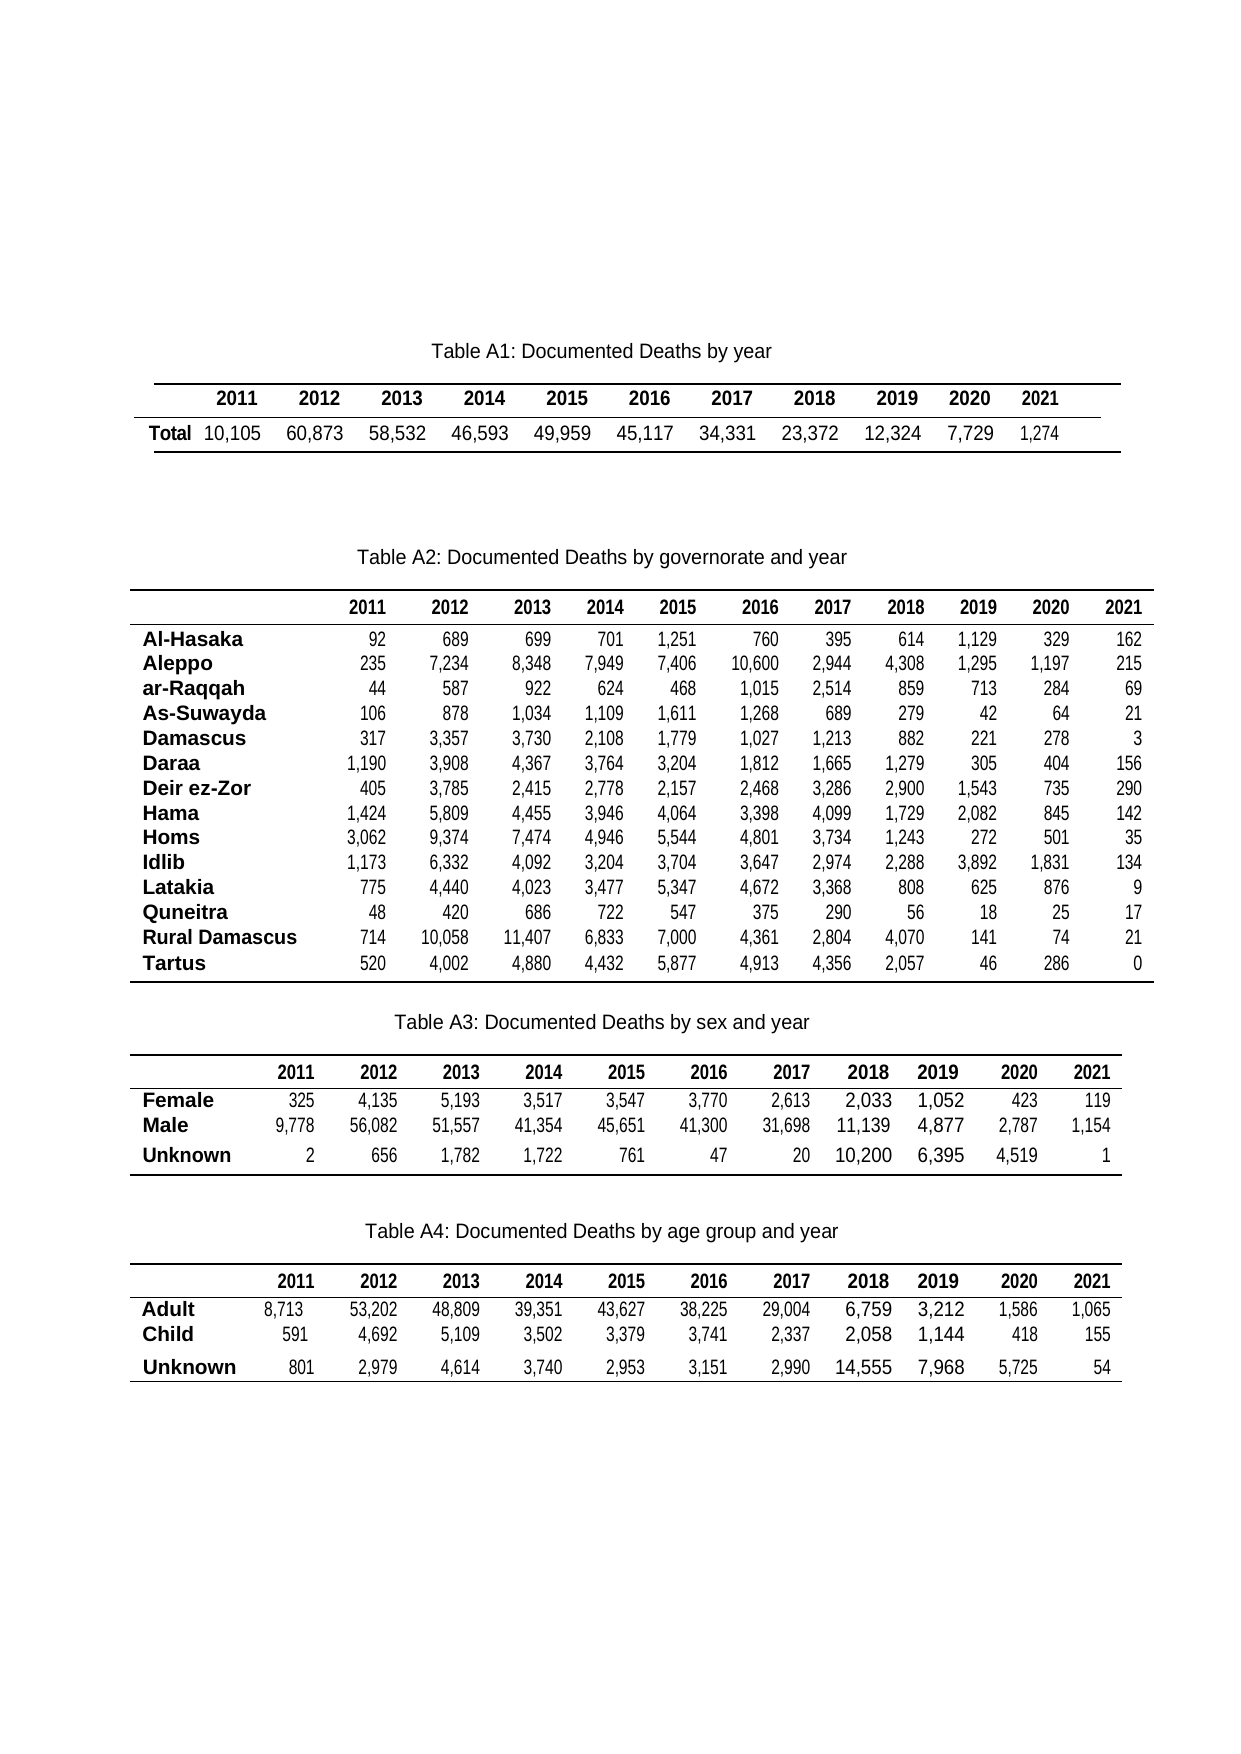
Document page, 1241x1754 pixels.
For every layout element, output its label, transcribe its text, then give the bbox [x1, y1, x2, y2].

table_cell Rural Damascus [130, 926, 325, 951]
table_header 2011 [325, 591, 398, 623]
table_header 2019 [936, 591, 1008, 623]
table_header 2012 [327, 1056, 409, 1088]
table_cell Tartus [130, 951, 325, 981]
table_cell 418 [977, 1322, 1049, 1352]
table_cell 4,614 [409, 1352, 492, 1381]
table_cell 1,243 [863, 827, 936, 851]
table_cell 1,295 [936, 652, 1008, 677]
table_cell 4,135 [327, 1089, 409, 1113]
table_cell 1,779 [636, 727, 708, 752]
table_cell 3,647 [708, 851, 791, 876]
table_cell 48 [325, 901, 398, 926]
table_cell 2,613 [739, 1089, 822, 1113]
table_cell 656 [327, 1143, 409, 1173]
table_header 2017 [739, 1056, 822, 1088]
text Table A4: Documented Deaths by age group and year [156, 1218, 1048, 1242]
table_header 2017 [739, 1265, 822, 1297]
table_cell 3,204 [636, 752, 708, 777]
table_cell 20 [739, 1143, 822, 1173]
table_cell 162 [1081, 625, 1154, 652]
table_header 2014 [492, 1265, 574, 1297]
table_cell 3,368 [791, 876, 863, 901]
table_cell 25 [1009, 901, 1081, 926]
table_header 2020 [1009, 591, 1081, 623]
table_cell 142 [1081, 802, 1154, 827]
table_cell 1,812 [708, 752, 791, 777]
table_cell 686 [481, 901, 563, 926]
table_cell 878 [398, 702, 481, 727]
table_cell 3,062 [325, 827, 398, 851]
table_header 2015 [574, 1056, 657, 1088]
table_cell 46 [936, 951, 1008, 981]
table_header 2019 [904, 1056, 977, 1088]
table_cell 18 [936, 901, 1008, 926]
table_cell 53,202 [327, 1298, 409, 1322]
table_cell 2,157 [636, 777, 708, 802]
table_header 2021 [1050, 1265, 1122, 1297]
table_cell 547 [636, 901, 708, 926]
table_cell 4,672 [708, 876, 791, 901]
table_cell 1,782 [409, 1143, 492, 1173]
table_cell As-Suwayda [130, 702, 325, 727]
subtitle 2011 2012 2013 2014 2015 2016 2017 2018 2019 2020 2021 [112, 379, 1059, 410]
table_header 2016 [708, 591, 791, 623]
table_cell 1,611 [636, 702, 708, 727]
table_cell 614 [863, 625, 936, 652]
table_cell 4,519 [977, 1143, 1049, 1173]
table_cell 3,704 [636, 851, 708, 876]
table_cell 4,455 [481, 802, 563, 827]
table_cell 51,557 [409, 1113, 492, 1143]
table_cell 3,892 [936, 851, 1008, 876]
table_cell 155 [1050, 1322, 1122, 1352]
table_cell 0 [1081, 951, 1154, 981]
table_cell 404 [1009, 752, 1081, 777]
table_cell 1,197 [1009, 652, 1081, 677]
table_cell Latakia [130, 876, 325, 901]
table_cell Adult 8,713 [130, 1298, 327, 1322]
table_cell 2,979 [327, 1352, 409, 1381]
table_cell 2,514 [791, 677, 863, 702]
table_cell 9 [1081, 876, 1154, 901]
table_cell 64 [1009, 702, 1081, 727]
table_cell 1,015 [708, 677, 791, 702]
table_cell 2 [254, 1143, 327, 1173]
table_cell 4,440 [398, 876, 481, 901]
table_header 2014 [563, 591, 636, 623]
table_cell 4,692 [327, 1322, 409, 1352]
table_cell 2,033 [822, 1089, 904, 1113]
table_header 2020 [977, 1265, 1049, 1297]
table_cell 286 [1009, 951, 1081, 981]
table_cell 29,004 [739, 1298, 822, 1322]
table_cell 4,361 [708, 926, 791, 951]
table_cell 317 [325, 727, 398, 752]
table_cell 17 [1081, 901, 1154, 926]
table_cell 141 [936, 926, 1008, 951]
table_cell 1,052 [904, 1089, 977, 1113]
table_cell 3,151 [657, 1352, 739, 1381]
table_cell 7,000 [636, 926, 708, 951]
table_cell 5,347 [636, 876, 708, 901]
table_cell 5,725 [977, 1352, 1049, 1381]
table_cell Idlib [130, 851, 325, 876]
table_cell 3,502 [492, 1322, 574, 1352]
table_cell 5,193 [409, 1089, 492, 1113]
table_cell 845 [1009, 802, 1081, 827]
table_cell 4,023 [481, 876, 563, 901]
table_cell 423 [977, 1089, 1049, 1113]
table_cell 47 [657, 1143, 739, 1173]
table_cell 689 [791, 702, 863, 727]
table_cell 1,109 [563, 702, 636, 727]
table_cell 5,109 [409, 1322, 492, 1352]
table_cell 4,308 [863, 652, 936, 677]
table_cell 699 [481, 625, 563, 652]
table_cell 5,544 [636, 827, 708, 851]
table_cell 69 [1081, 677, 1154, 702]
table_cell 4,880 [481, 951, 563, 981]
table_cell 21 [1081, 702, 1154, 727]
table_cell 2,058 [822, 1322, 904, 1352]
table_header 2011 [130, 1265, 327, 1297]
table_header 2018 [822, 1265, 904, 1297]
table_cell 3 [1081, 727, 1154, 752]
table_cell 305 [936, 752, 1008, 777]
table_header 2015 [636, 591, 708, 623]
table_cell 689 [398, 625, 481, 652]
table_cell 2,057 [863, 951, 936, 981]
table_cell 3,398 [708, 802, 791, 827]
table_cell 3,946 [563, 802, 636, 827]
table_cell 735 [1009, 777, 1081, 802]
table_cell 4,913 [708, 951, 791, 981]
table_cell 7,406 [636, 652, 708, 677]
table_cell 3,734 [791, 827, 863, 851]
table_cell 2,288 [863, 851, 936, 876]
table_cell 329 [1009, 625, 1081, 652]
table_cell 3,379 [574, 1322, 657, 1352]
table_cell 7,968 [904, 1352, 977, 1381]
table_cell 42 [936, 702, 1008, 727]
text Table A3: Documented Deaths by sex and year [156, 1010, 1048, 1034]
table_header 2018 [863, 591, 936, 623]
table_cell 3,730 [481, 727, 563, 752]
table_cell 520 [325, 951, 398, 981]
table_cell 808 [863, 876, 936, 901]
table_header 2016 [657, 1056, 739, 1088]
table_header [130, 591, 325, 623]
table_header 2018 [822, 1056, 904, 1088]
table_cell 1,543 [936, 777, 1008, 802]
table_cell 2,082 [936, 802, 1008, 827]
table_cell 1,665 [791, 752, 863, 777]
text Table A2: Documented Deaths by governorate and year [156, 545, 1048, 569]
table_cell 284 [1009, 677, 1081, 702]
table_cell 625 [936, 876, 1008, 901]
text Total 10,105 60,873 58,532 46,593 49,959 45,117 34,331 23,372 12,324 7,729 1,274 [112, 421, 1059, 444]
table_cell 2,415 [481, 777, 563, 802]
table_cell 14,555 [822, 1352, 904, 1381]
table_cell 4,002 [398, 951, 481, 981]
table_cell 54 [1050, 1352, 1122, 1381]
table_cell 74 [1009, 926, 1081, 951]
table_cell 701 [563, 625, 636, 652]
table_cell 3,547 [574, 1089, 657, 1113]
table_cell 7,474 [481, 827, 563, 851]
table_cell 106 [325, 702, 398, 727]
table_cell 2,804 [791, 926, 863, 951]
table_header 2013 [481, 591, 563, 623]
table_cell 4,801 [708, 827, 791, 851]
table_cell 45,651 [574, 1113, 657, 1143]
table_cell 4,092 [481, 851, 563, 876]
table_cell 3,204 [563, 851, 636, 876]
table_header 2014 [492, 1056, 574, 1088]
table_cell 4,064 [636, 802, 708, 827]
table_cell Homs [130, 827, 325, 851]
table_cell 3,286 [791, 777, 863, 802]
table_cell 468 [636, 677, 708, 702]
table_header 2021 [1081, 591, 1154, 623]
table_cell 278 [1009, 727, 1081, 752]
table_cell 3,785 [398, 777, 481, 802]
table_cell 1,129 [936, 625, 1008, 652]
table_cell 272 [936, 827, 1008, 851]
table_cell 56 [863, 901, 936, 926]
table_cell 9,778 [254, 1113, 327, 1143]
table_cell 1,729 [863, 802, 936, 827]
table_cell Al-Hasaka [130, 625, 325, 652]
table_cell 4,946 [563, 827, 636, 851]
table_cell 43,627 [574, 1298, 657, 1322]
table_header 2021 [1049, 1056, 1122, 1088]
table_cell 2,787 [977, 1113, 1049, 1143]
table_cell 290 [791, 901, 863, 926]
table_cell ar-Raqqah [130, 677, 325, 702]
table_cell 325 [254, 1089, 327, 1113]
table_cell Deir ez-Zor [130, 777, 325, 802]
table_cell 761 [574, 1143, 657, 1173]
table_cell 1,173 [325, 851, 398, 876]
table_cell 624 [563, 677, 636, 702]
table_cell 3,770 [657, 1089, 739, 1113]
table_cell 714 [325, 926, 398, 951]
table_cell 41,354 [492, 1113, 574, 1143]
table_cell 215 [1081, 652, 1154, 677]
table_cell 1,268 [708, 702, 791, 727]
table_cell Damascus [130, 727, 325, 752]
table_cell Child 591 [130, 1322, 327, 1352]
table_cell 1,424 [325, 802, 398, 827]
table_cell 3,517 [492, 1089, 574, 1113]
table_cell 10,200 [822, 1143, 904, 1173]
table_cell 722 [563, 901, 636, 926]
table_cell 290 [1081, 777, 1154, 802]
table_cell 7,949 [563, 652, 636, 677]
table_cell 156 [1081, 752, 1154, 777]
table_cell 4,877 [904, 1113, 977, 1143]
table_cell 119 [1049, 1089, 1122, 1113]
table_cell 760 [708, 625, 791, 652]
table_cell 405 [325, 777, 398, 802]
table_cell 44 [325, 677, 398, 702]
table_cell 6,759 [822, 1298, 904, 1322]
table_cell 1,722 [492, 1143, 574, 1173]
table_cell 4,367 [481, 752, 563, 777]
table_cell 1,251 [636, 625, 708, 652]
table_cell Unknown [130, 1143, 254, 1173]
table_cell 4,432 [563, 951, 636, 981]
table_cell 1,831 [1009, 851, 1081, 876]
table_cell 41,300 [657, 1113, 739, 1143]
table_cell 3,212 [904, 1298, 977, 1322]
table_cell 134 [1081, 851, 1154, 876]
table_cell 1,034 [481, 702, 563, 727]
table_cell 1,144 [904, 1322, 977, 1352]
table_cell 1,027 [708, 727, 791, 752]
table_cell Unknown 801 [130, 1352, 327, 1381]
table_cell 3,741 [657, 1322, 739, 1352]
table_cell 6,332 [398, 851, 481, 876]
table_cell 420 [398, 901, 481, 926]
table_cell 3,357 [398, 727, 481, 752]
table_cell 395 [791, 625, 863, 652]
table_cell 56,082 [327, 1113, 409, 1143]
table_cell 2,778 [563, 777, 636, 802]
table_header 2013 [409, 1056, 492, 1088]
table_cell 31,698 [739, 1113, 822, 1143]
table_cell 4,099 [791, 802, 863, 827]
table_cell 2,900 [863, 777, 936, 802]
table_cell 882 [863, 727, 936, 752]
table_cell 375 [708, 901, 791, 926]
table_cell 2,944 [791, 652, 863, 677]
table_cell Aleppo [130, 652, 325, 677]
table_cell 3,908 [398, 752, 481, 777]
table_header 2017 [791, 591, 863, 623]
table_cell 1,279 [863, 752, 936, 777]
table_cell Daraa [130, 752, 325, 777]
table_cell 2,953 [574, 1352, 657, 1381]
table_header 2020 [977, 1056, 1049, 1088]
table_cell 92 [325, 625, 398, 652]
table_cell 21 [1081, 926, 1154, 951]
table_cell 1,190 [325, 752, 398, 777]
table_cell 11,407 [481, 926, 563, 951]
table_cell 4,070 [863, 926, 936, 951]
table_header 2016 [657, 1265, 739, 1297]
table_header 2019 [904, 1265, 977, 1297]
table_cell 1,154 [1049, 1113, 1122, 1143]
table_cell 10,058 [398, 926, 481, 951]
table_cell 1,586 [977, 1298, 1049, 1322]
table_cell 7,234 [398, 652, 481, 677]
table_header 2011 [254, 1056, 327, 1088]
table_cell 2,337 [739, 1322, 822, 1352]
table_cell 587 [398, 677, 481, 702]
table_cell 4,356 [791, 951, 863, 981]
table_cell 8,348 [481, 652, 563, 677]
table_cell 713 [936, 677, 1008, 702]
table_cell 48,809 [409, 1298, 492, 1322]
table_cell Female [130, 1089, 254, 1113]
table_header [130, 1056, 254, 1088]
table_cell 2,990 [739, 1352, 822, 1381]
table_cell 6,833 [563, 926, 636, 951]
table_cell 5,809 [398, 802, 481, 827]
table_cell 1,065 [1050, 1298, 1122, 1322]
text Table A1: Documented Deaths by year [128, 339, 1075, 363]
table_cell 922 [481, 677, 563, 702]
table_cell 11,139 [822, 1113, 904, 1143]
table_cell 3,764 [563, 752, 636, 777]
table_cell Hama [130, 802, 325, 827]
table_cell 3,740 [492, 1352, 574, 1381]
table_cell 775 [325, 876, 398, 901]
table_cell 1 [1049, 1143, 1122, 1173]
table_cell 10,600 [708, 652, 791, 677]
table_header 2015 [574, 1265, 657, 1297]
table_cell 859 [863, 677, 936, 702]
table_cell 6,395 [904, 1143, 977, 1173]
table_cell 235 [325, 652, 398, 677]
table_cell 2,468 [708, 777, 791, 802]
table_cell 35 [1081, 827, 1154, 851]
table_header 2012 [327, 1265, 409, 1297]
table_cell 5,877 [636, 951, 708, 981]
table_cell 279 [863, 702, 936, 727]
table_cell 38,225 [657, 1298, 739, 1322]
table_cell 3,477 [563, 876, 636, 901]
table_cell 221 [936, 727, 1008, 752]
table_cell 2,974 [791, 851, 863, 876]
table_cell 876 [1009, 876, 1081, 901]
table_cell Male [130, 1113, 254, 1143]
table_cell 39,351 [492, 1298, 574, 1322]
table_cell Quneitra [130, 901, 325, 926]
table_cell 2,108 [563, 727, 636, 752]
table_header 2012 [398, 591, 481, 623]
table_cell 1,213 [791, 727, 863, 752]
table_cell 9,374 [398, 827, 481, 851]
table_header 2013 [409, 1265, 492, 1297]
table_cell 501 [1009, 827, 1081, 851]
